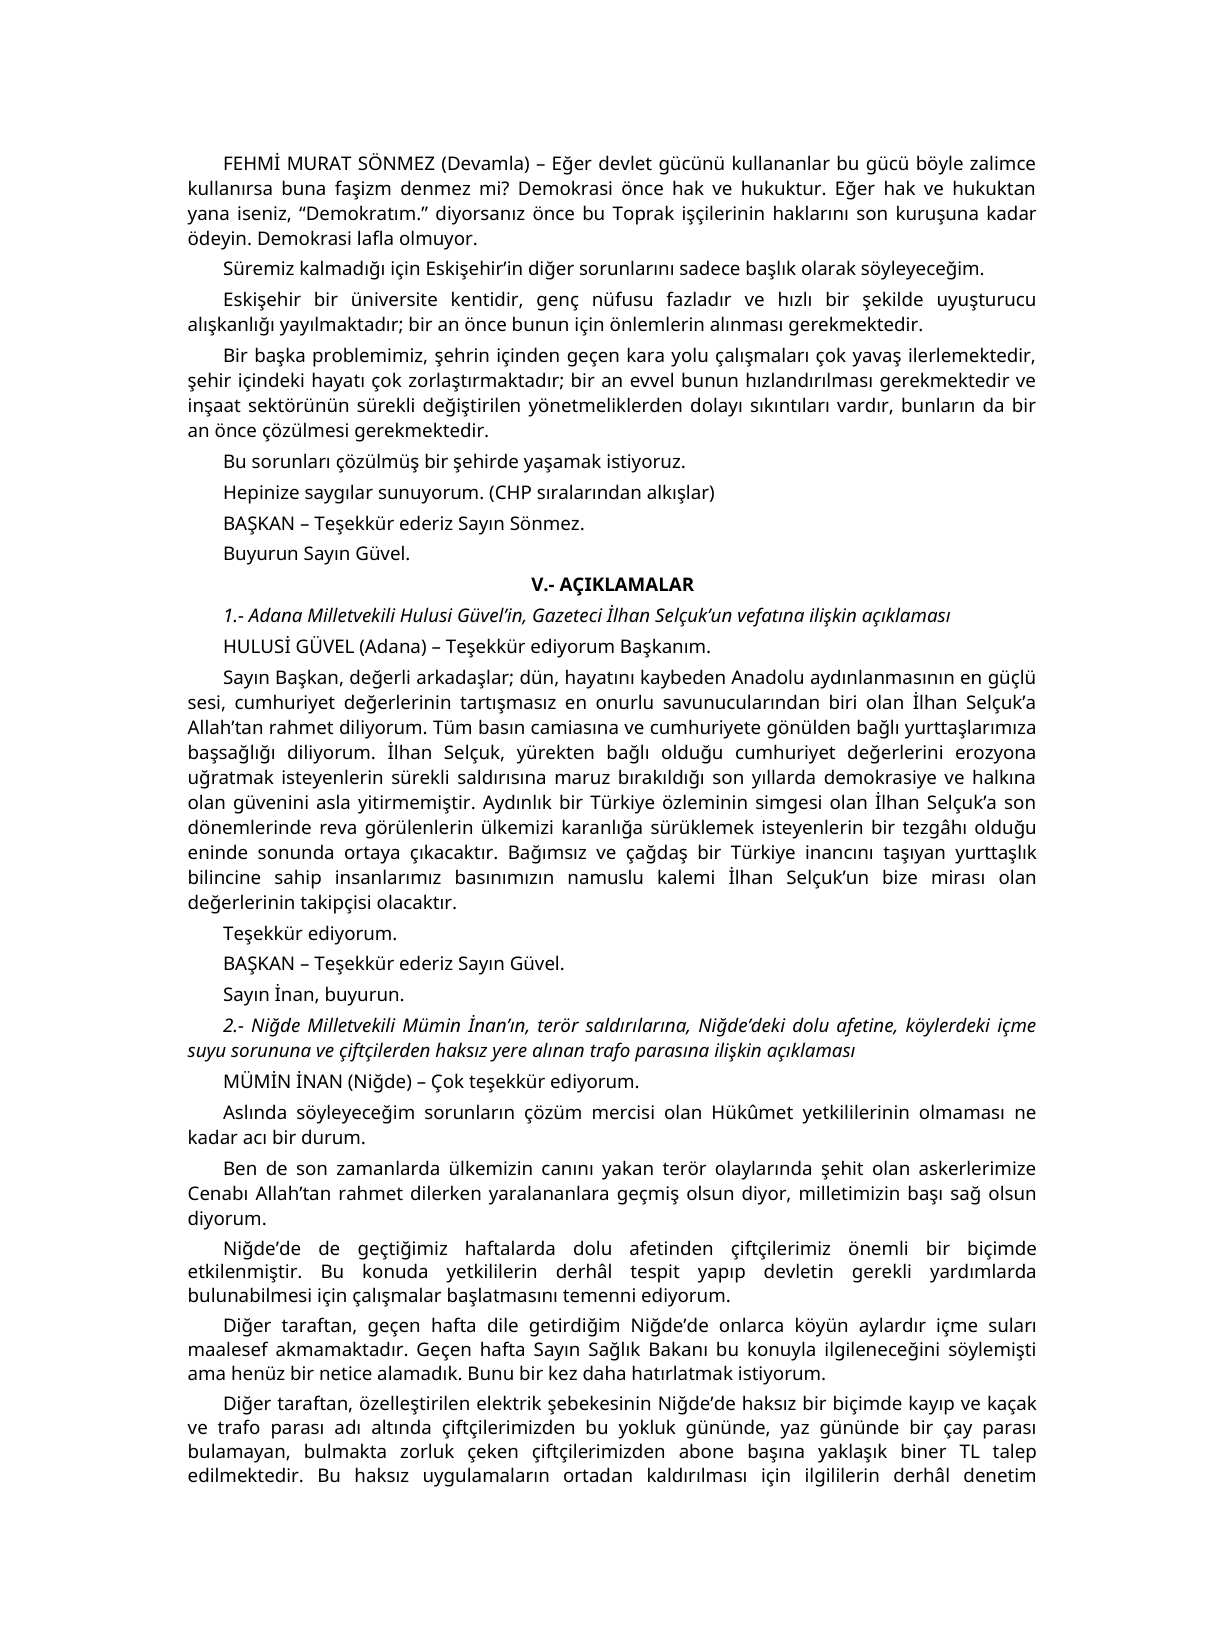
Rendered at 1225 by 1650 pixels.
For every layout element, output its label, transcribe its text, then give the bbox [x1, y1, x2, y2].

text Ben de son zamanlarda ülkemizin canını yakan terör olaylarında şehit olan askerlerimize Cenabı Allah’tan rahmet dilerken yaralananlara geçmiş olsun diyor, milletimizin başı sağ olsun diyorum. [187, 1155, 1037, 1230]
text Sayın Başkan, değerli arkadaşlar; dün, hayatını kaybeden Anadolu aydınlanmasının en güçlü sesi, cumhuriyet değerlerinin tartışmasız en onurlu savunucularından biri olan İlhan Selçuk’a Allah’tan rahmet diliyorum. Tüm basın camiasına ve cumhuriyete gönülden bağlı yurttaşlarımıza başsağlığı diliyorum. İlhan Selçuk, yürekten bağlı olduğu cumhuriyet değerlerini erozyona uğratmak isteyenlerin sürekli saldırısına maruz bırakıldığı son yıllarda demokrasiye ve halkına olan güvenini asla yitirmemiştir. Aydınlık bir Türkiye özleminin simgesi olan İlhan Selçuk’a son dönemlerinde reva görülenlerin ülkemizi karanlığa sürüklemek isteyenlerin bir tezgâhı olduğu eninde sonunda ortaya çıkacaktır. Bağımsız ve çağdaş bir Türkiye inancını taşıyan yurttaşlık bilincine sahip insanlarımız basınımızın namuslu kalemi İlhan Selçuk’un bize mirası olan değerlerinin takipçisi olacaktır. [187, 664, 1037, 914]
text Sayın İnan, buyurun. [187, 982, 1037, 1007]
text BAŞKAN – Teşekkür ederiz Sayın Güvel. [187, 951, 1037, 976]
text HULUSİ GÜVEL (Adana) – Teşekkür ediyorum Başkanım. [187, 633, 1037, 658]
text Buyurun Sayın Güvel. [187, 541, 1037, 566]
text Teşekkür ediyorum. [187, 920, 1037, 945]
text Hepinize saygılar sunuyorum. (CHP sıralarından alkışlar) [187, 479, 1037, 504]
text Aslında söyleyeceğim sorunların çözüm mercisi olan Hükûmet yetkililerinin olmaması ne kadar acı bir durum. [187, 1099, 1037, 1149]
text Eskişehir bir üniversite kentidir, genç nüfusu fazladır ve hızlı bir şekilde uyuşturucu alışkanlığı yayılmaktadır; bir an önce bunun için önlemlerin alınması gerekmektedir. [187, 287, 1037, 337]
text 1.- Adana Milletvekili Hulusi Güvel’in, Gazeteci İlhan Selçuk’un vefatına ilişkin açıklaması [187, 602, 1037, 627]
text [187, 1391, 1037, 1487]
text MÜMİN İNAN (Niğde) – Çok teşekkür ediyorum. [187, 1068, 1037, 1093]
text Süremiz kalmadığı için Eskişehir’in diğer sorunlarını sadece başlık olarak söyleyeceğim. [187, 256, 1037, 281]
text Bu sorunları çözülmüş bir şehirde yaşamak istiyoruz. [187, 448, 1037, 473]
text BAŞKAN – Teşekkür ederiz Sayın Sönmez. [187, 510, 1037, 535]
text Diğer taraftan, geçen hafta dile getirdiğim Niğde’de onlarca köyün aylardır içme suları maalesef akmamaktadır. Geçen hafta Sayın Sağlık Bakanı bu konuyla ilgileneceğini söylemişti ama henüz bir netice alamadık. Bunu bir kez daha hatırlatmak istiyorum. [187, 1313, 1037, 1385]
text Niğde’de de geçtiğimiz haftalarda dolu afetinden çiftçilerimiz önemli bir biçimde etkilenmiştir. Bu konuda yetkililerin derhâl tespit yapıp devletin gerekli yardımlarda bulunabilmesi için çalışmalar başlatmasını temenni ediyorum. [187, 1236, 1037, 1308]
text V.- AÇIKLAMALAR [187, 572, 1037, 597]
text Bir başka problemimiz, şehrin içinden geçen kara yolu çalışmaları çok yavaş ilerlemektedir, şehir içindeki hayatı çok zorlaştırmaktadır; bir an evvel bunun hızlandırılması gerekmektedir ve inşaat sektörünün sürekli değiştirilen yönetmeliklerden dolayı sıkıntıları vardır, bunların da bir an önce çözülmesi gerekmektedir. [187, 342, 1037, 442]
text 2.- Niğde Milletvekili Mümin İnan’ın, terör saldırılarına, Niğde’deki dolu afetine, köylerdeki içme suyu sorununa ve çiftçilerden haksız yere alınan trafo parasına ilişkin açıklaması [187, 1012, 1037, 1062]
text FEHMİ MURAT SÖNMEZ (Devamla) – Eğer devlet gücünü kullananlar bu gücü böyle zalimce kullanırsa buna faşizm denmez mi? Demokrasi önce hak ve hukuktur. Eğer hak ve hukuktan yana iseniz, “Demokratım.” diyorsanız önce bu Toprak işçilerinin haklarını son kuruşuna kadar ödeyin. Demokrasi lafla olmuyor. [187, 150, 1037, 250]
